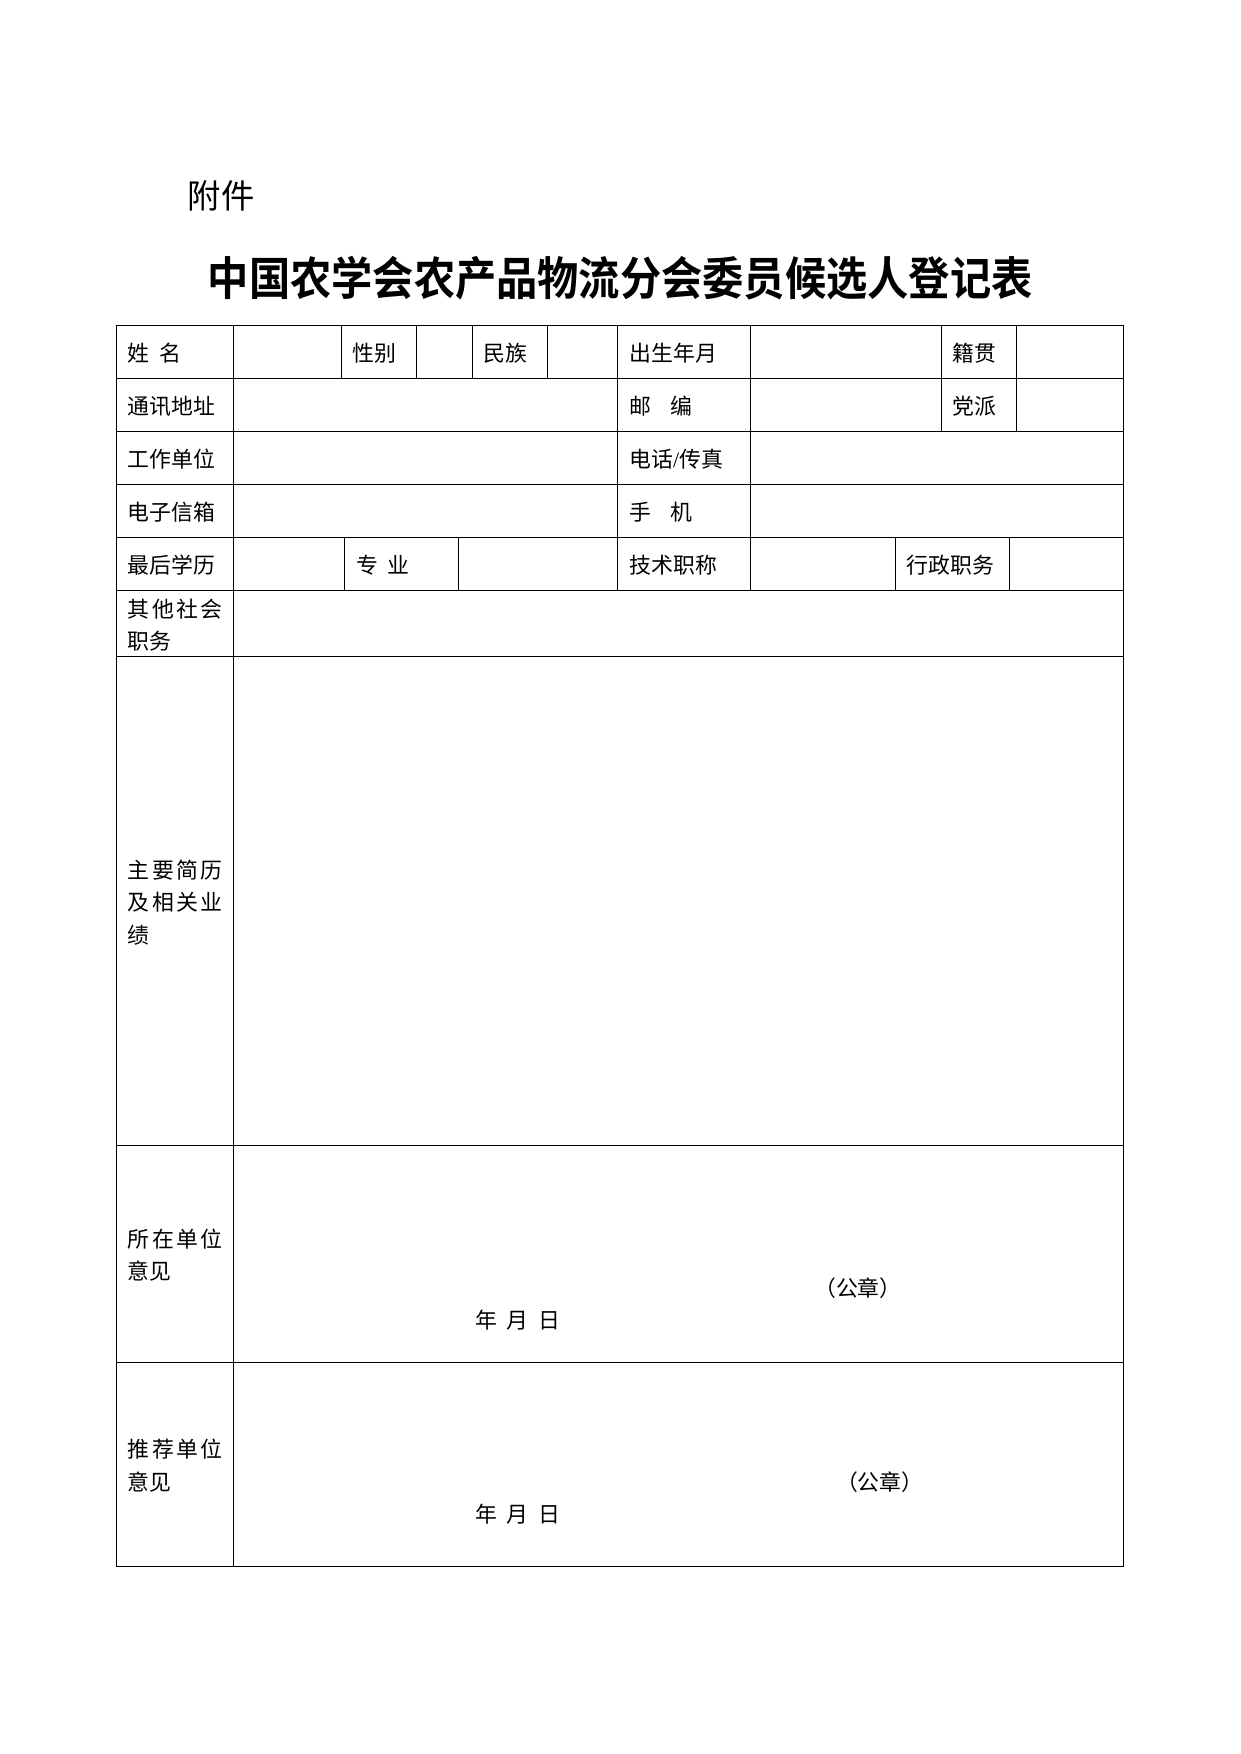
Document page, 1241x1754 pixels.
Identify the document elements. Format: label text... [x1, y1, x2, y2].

table_header [548, 326, 617, 378]
table_header [751, 326, 941, 378]
table_cell 电话/传真 [618, 432, 750, 484]
table_header [417, 326, 472, 378]
table_cell 技术职称 [618, 538, 750, 590]
table_cell 主要简历及相关业绩 [117, 657, 233, 1145]
table_cell 专 业 [345, 538, 458, 590]
table_cell [751, 538, 895, 590]
text 附件 [187, 162, 1053, 227]
table_cell [1017, 379, 1123, 431]
table_header 出生年月 [618, 326, 750, 378]
table_header 姓 名 [117, 326, 233, 378]
table_cell [234, 538, 344, 590]
table_header 民族 [473, 326, 547, 378]
table_header [1017, 326, 1123, 378]
table_header 性别 [342, 326, 416, 378]
table_cell （公章） 年 月 日 [234, 1146, 1123, 1362]
table_cell 党派 [942, 379, 1016, 431]
table_cell [751, 485, 1123, 537]
table_cell 邮 编 [618, 379, 750, 431]
table_cell [234, 485, 617, 537]
table_cell 推荐单位意见 [117, 1363, 233, 1566]
table_cell 工作单位 [117, 432, 233, 484]
table_cell 手 机 [618, 485, 750, 537]
table_cell （公章） 年 月 日 [234, 1363, 1123, 1566]
table_cell 通讯地址 [117, 379, 233, 431]
table_cell 电子信箱 [117, 485, 233, 537]
table_cell 行政职务 [896, 538, 1009, 590]
table_cell 所在单位意见 [117, 1146, 233, 1362]
table_header 籍贯 [942, 326, 1016, 378]
table_cell [1010, 538, 1123, 590]
table_cell 其他社会职务 [117, 591, 233, 656]
text 中国农学会农产品物流分会委员候选人登记表 [187, 227, 1053, 324]
table_cell [234, 657, 1123, 1145]
table_cell [234, 591, 1123, 656]
table_cell [751, 379, 941, 431]
table_cell [459, 538, 617, 590]
table_cell [234, 379, 617, 431]
table_cell 最后学历 [117, 538, 233, 590]
table_cell [751, 432, 1123, 484]
table_header [234, 326, 341, 378]
table_cell [234, 432, 617, 484]
